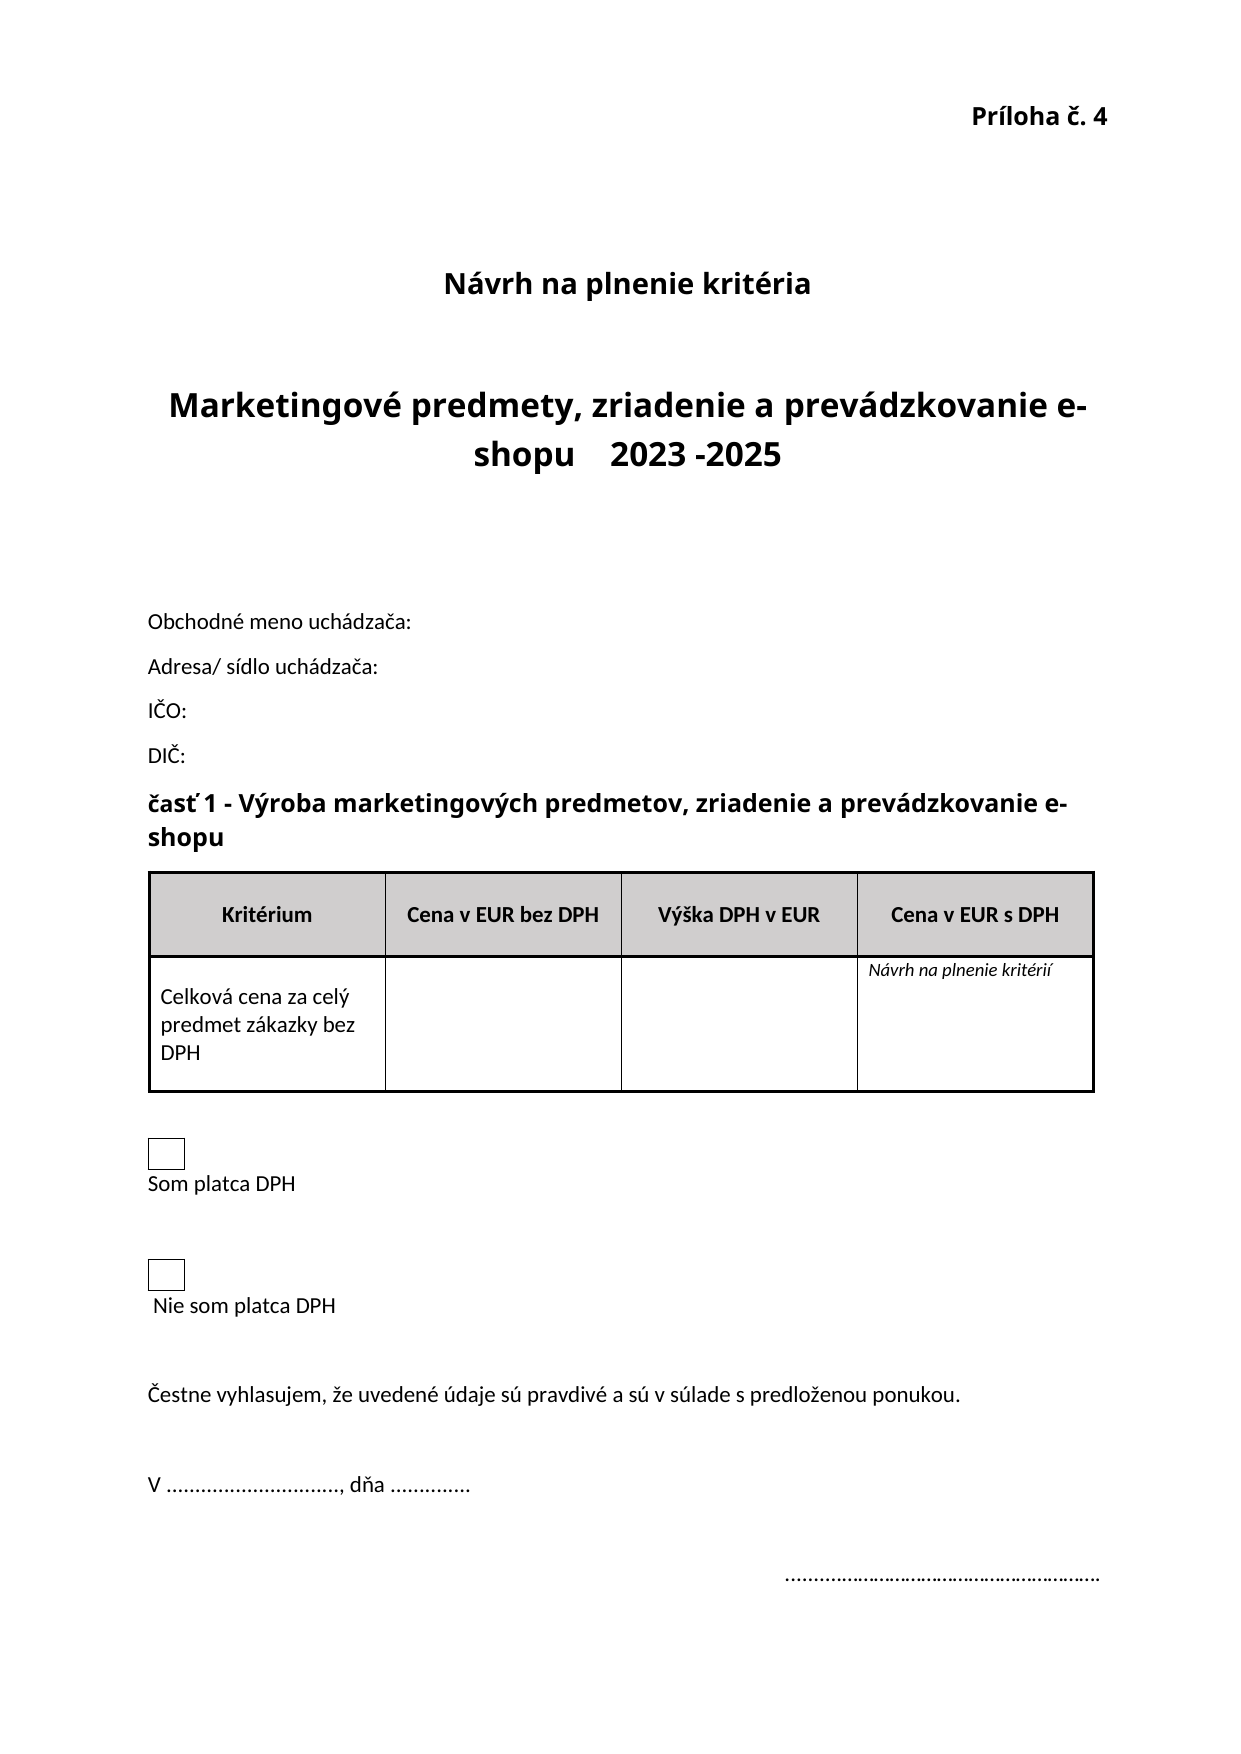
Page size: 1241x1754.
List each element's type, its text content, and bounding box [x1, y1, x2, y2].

table_header Kritérium [151, 874, 385, 955]
table_header Cena v EUR s DPH [858, 874, 1092, 955]
text Som platca DPH [148, 1169, 1107, 1198]
text Obchodné meno uchádzača: [148, 607, 1107, 635]
text IČO: [148, 696, 1107, 724]
text Nie som platca DPH [148, 1291, 1107, 1319]
table_cell Návrh na plnenie kritérií [858, 958, 1092, 1090]
table_cell Celková cena za celý predmet zákazky bez DPH [151, 958, 385, 1090]
table_header [149, 1139, 184, 1168]
text DIČ: [148, 741, 1107, 769]
text Adresa/ sídlo uchádzača: [148, 652, 1107, 680]
table_cell [386, 958, 621, 1090]
table_cell [622, 958, 857, 1090]
text ..........…………………………………………. [148, 1559, 1107, 1587]
table_header Výška DPH v EUR [622, 874, 857, 955]
text Návrh na plnenie kritéria [148, 263, 1107, 303]
text V .............................., dňa .............. [148, 1470, 1107, 1498]
text Čestne vyhlasujem, že uvedené údaje sú pravdivé a sú v súlade s predloženou ponukou. [148, 1380, 1107, 1408]
text Marketingové predmety, zriadenie a prevádzkovanie e-shopu 2023 -2025 [148, 382, 1107, 477]
table_header Cena v EUR bez DPH [386, 874, 621, 955]
table_header [149, 1260, 184, 1290]
text časť 1 - Výroba marketingových predmetov, zriadenie a prevádzkovanie e-shopu [148, 786, 1107, 854]
